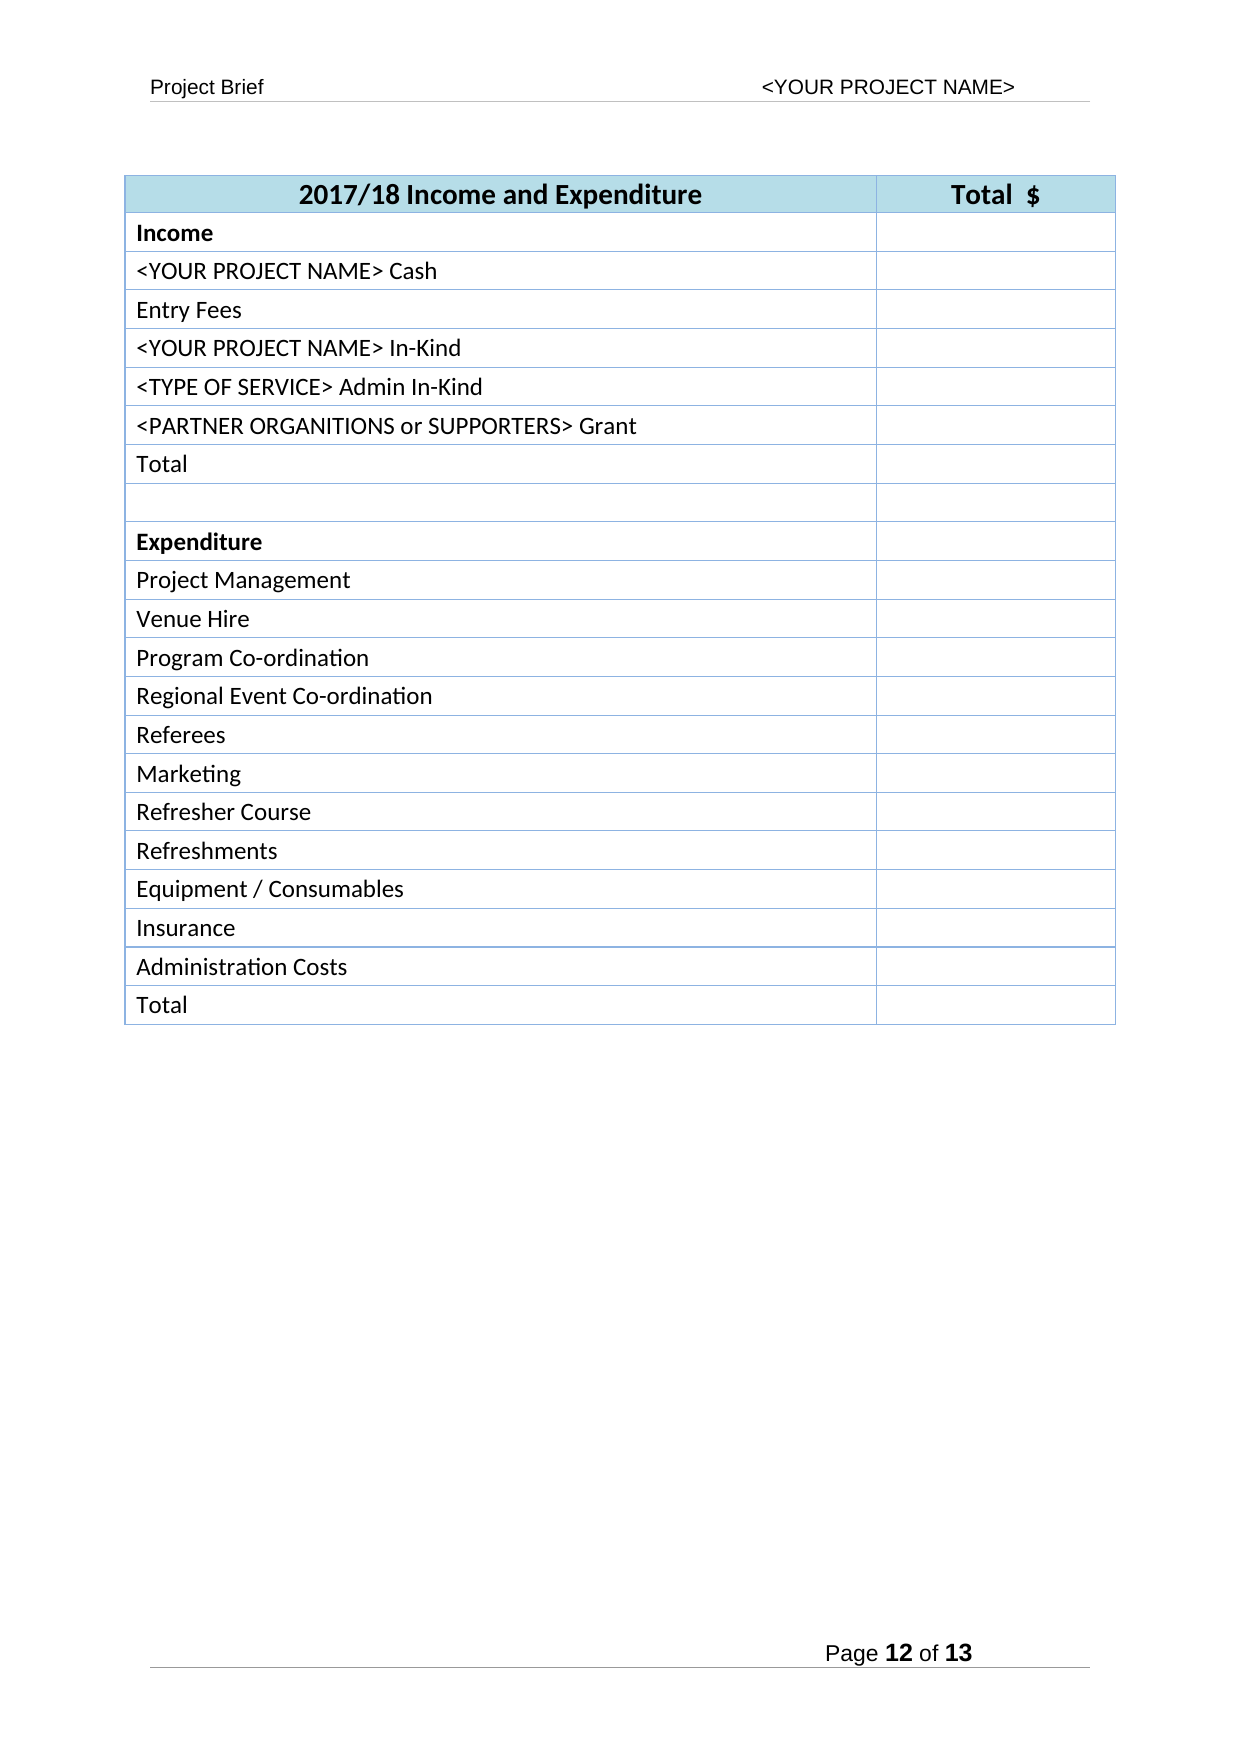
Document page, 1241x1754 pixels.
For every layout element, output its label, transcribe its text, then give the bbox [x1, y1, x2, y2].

table_cell [877, 484, 1115, 521]
table_cell [877, 406, 1115, 444]
table_cell Administration Costs [126, 948, 876, 985]
table_cell [877, 831, 1115, 869]
table_cell [877, 754, 1115, 792]
table_cell [877, 368, 1115, 405]
table_cell [877, 677, 1115, 714]
table_cell Marketing [126, 754, 876, 792]
table_cell Equipment / Consumables [126, 870, 876, 908]
table_cell Regional Event Co-ordination [126, 677, 876, 714]
table_cell [877, 638, 1115, 676]
table_cell Venue Hire [126, 600, 876, 637]
table_header 2017/18 Income and Expenditure [126, 176, 876, 212]
table_cell Insurance [126, 909, 876, 946]
table_cell [877, 870, 1115, 908]
table_cell [877, 213, 1115, 251]
table_cell [877, 290, 1115, 328]
table_cell [877, 561, 1115, 598]
table_cell Total [126, 445, 876, 483]
table_cell Entry Fees [126, 290, 876, 328]
table_cell [877, 716, 1115, 753]
table_cell [877, 600, 1115, 637]
table_header Total $ [877, 176, 1115, 212]
table_cell Expenditure [126, 522, 876, 560]
table_cell [877, 252, 1115, 289]
table_cell Refresher Course [126, 793, 876, 830]
table_cell Project Management [126, 561, 876, 598]
table_cell <YOUR PROJECT NAME> In-Kind [126, 329, 876, 367]
table_cell [126, 484, 876, 521]
table_cell Refreshments [126, 831, 876, 869]
table_cell Referees [126, 716, 876, 753]
table_cell Program Co-ordination [126, 638, 876, 676]
table_cell [877, 986, 1115, 1024]
table_cell Income [126, 213, 876, 251]
table_cell [877, 793, 1115, 830]
table_cell [877, 329, 1115, 367]
table_cell [877, 522, 1115, 560]
table_cell [877, 909, 1115, 946]
table_cell [877, 948, 1115, 985]
table_cell <YOUR PROJECT NAME> Cash [126, 252, 876, 289]
table_cell Total [126, 986, 876, 1024]
table_cell [877, 445, 1115, 483]
table_cell <PARTNER ORGANITIONS or SUPPORTERS> Grant [126, 406, 876, 444]
table_cell <TYPE OF SERVICE> Admin In-Kind [126, 368, 876, 405]
